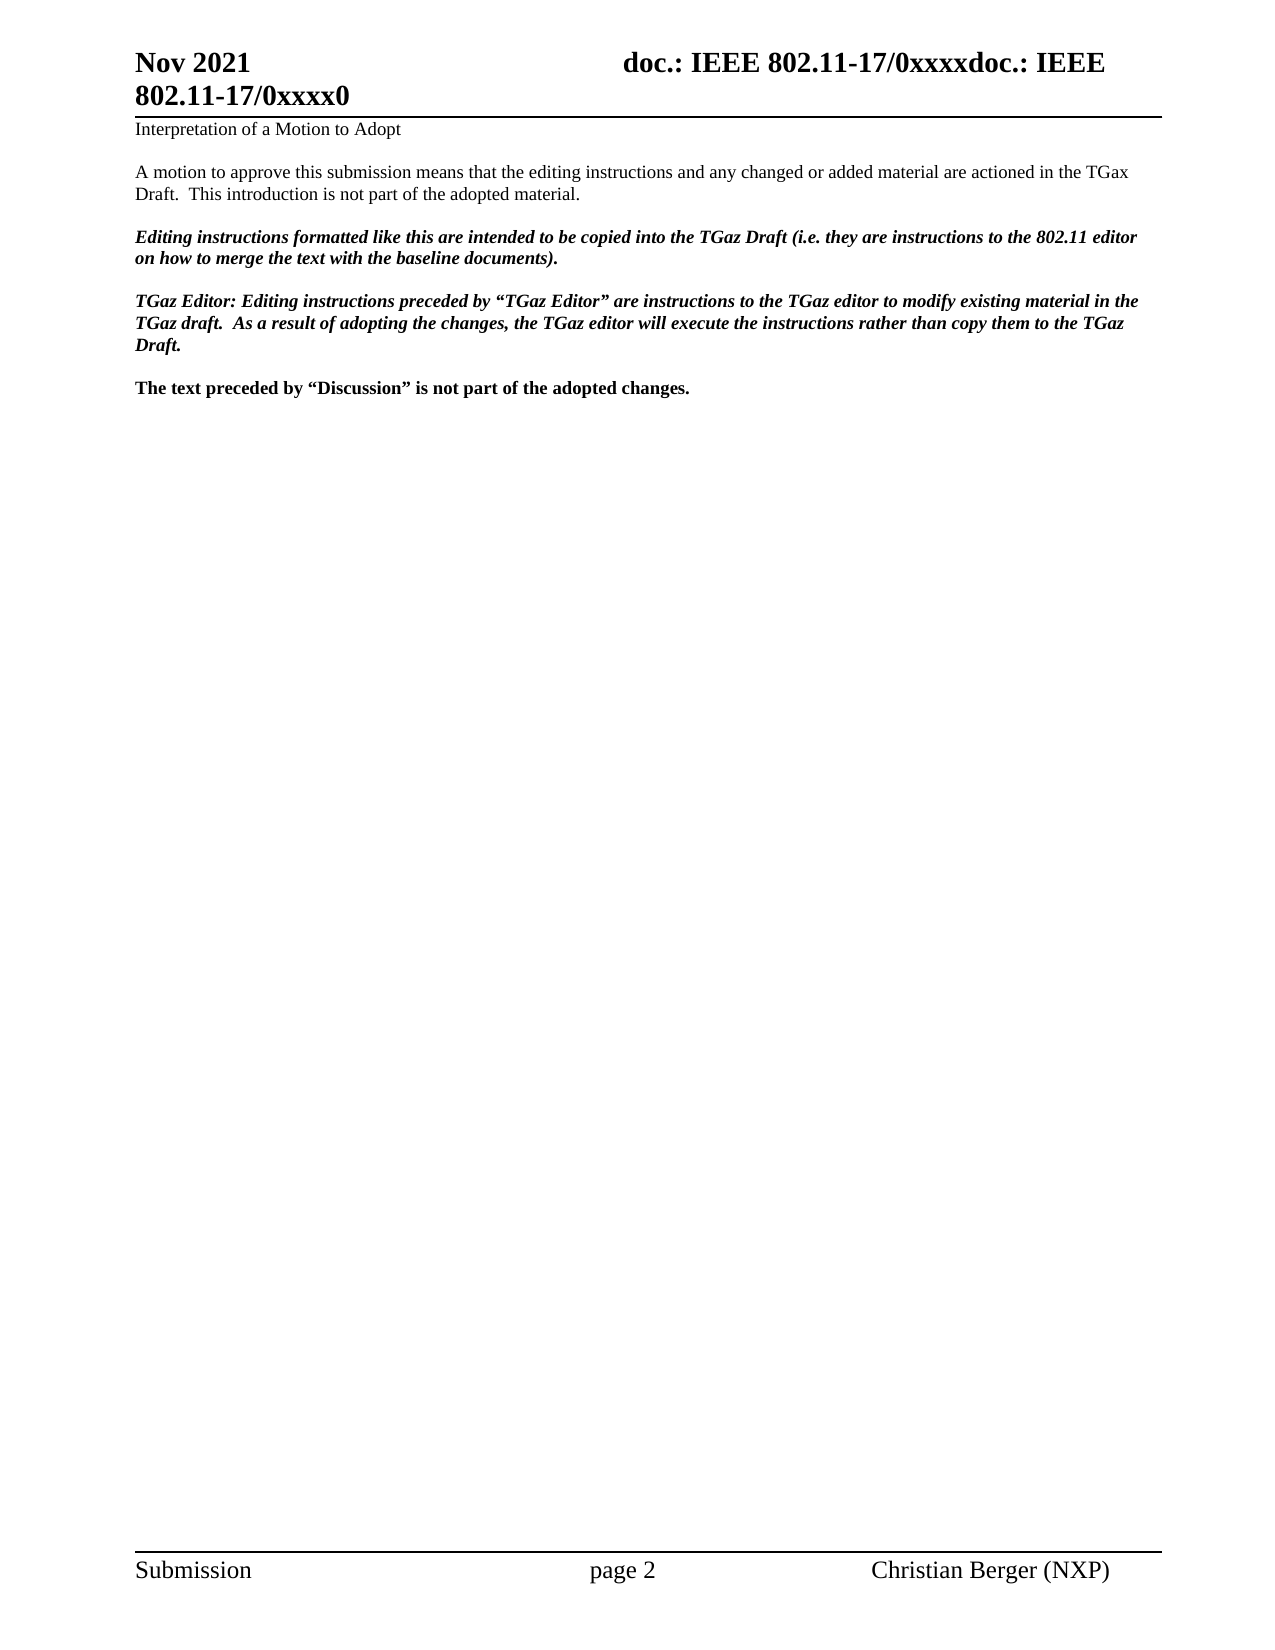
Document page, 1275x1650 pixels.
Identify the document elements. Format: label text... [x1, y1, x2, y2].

text The text preceded by “Discussion” is not part of the adopted changes. [135, 377, 1162, 398]
text Interpretation of a Motion to Adopt [135, 118, 1162, 139]
text A motion to approve this submission means that the editing instructions and any changed or added material are actioned in the TGax Draft. This introduction is not part of the adopted material. [135, 161, 1162, 204]
text TGaz Editor: Editing instructions preceded by “TGaz Editor” are instructions to the TGaz editor to modify existing material in the TGaz draft. As a result of adopting the changes, the TGaz editor will execute the instructions rather than copy them to the TGaz Draft. [135, 290, 1162, 355]
text Editing instructions formatted like this are intended to be copied into the TGaz Draft (i.e. they are instructions to the 802.11 editor on how to merge the text with the baseline documents). [135, 226, 1162, 269]
